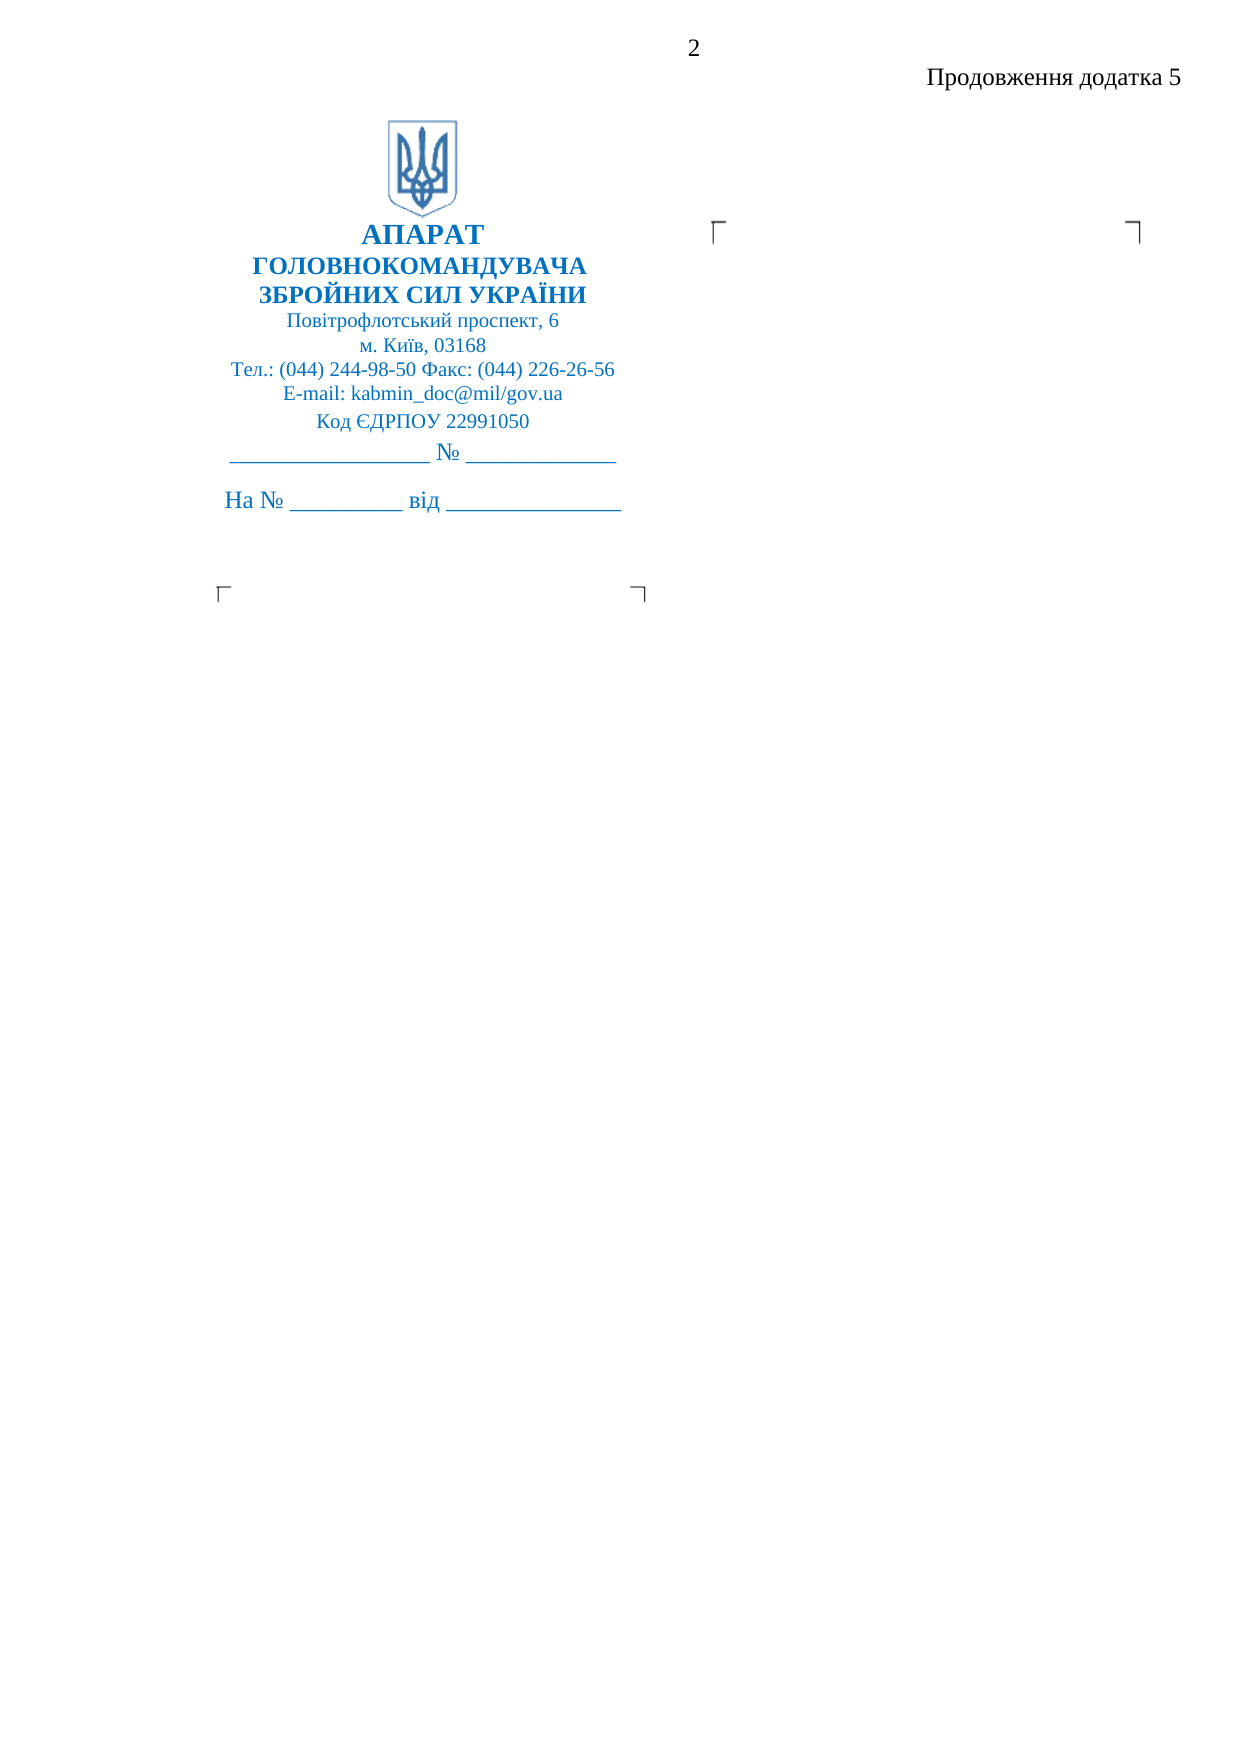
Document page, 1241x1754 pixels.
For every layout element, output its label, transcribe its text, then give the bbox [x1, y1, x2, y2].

picture [213, 581, 652, 611]
table_header [640, 118, 1179, 544]
table_header АПАРАТ ГОЛОВНОКОМАНДУВАЧА ЗБРОЙНИХ СИЛ УКРАЇНИ Повітрофлотський проспект, 6 м. Київ, 03168 Тел.: (044) 244-98-50 Факс: (044) 226-26-56 E-mail: kabmin_doc@mil/gov.ua Код ЄДРПОУ 22991050 ________________ № ____________ На № _________ від ______________ [205, 118, 640, 544]
